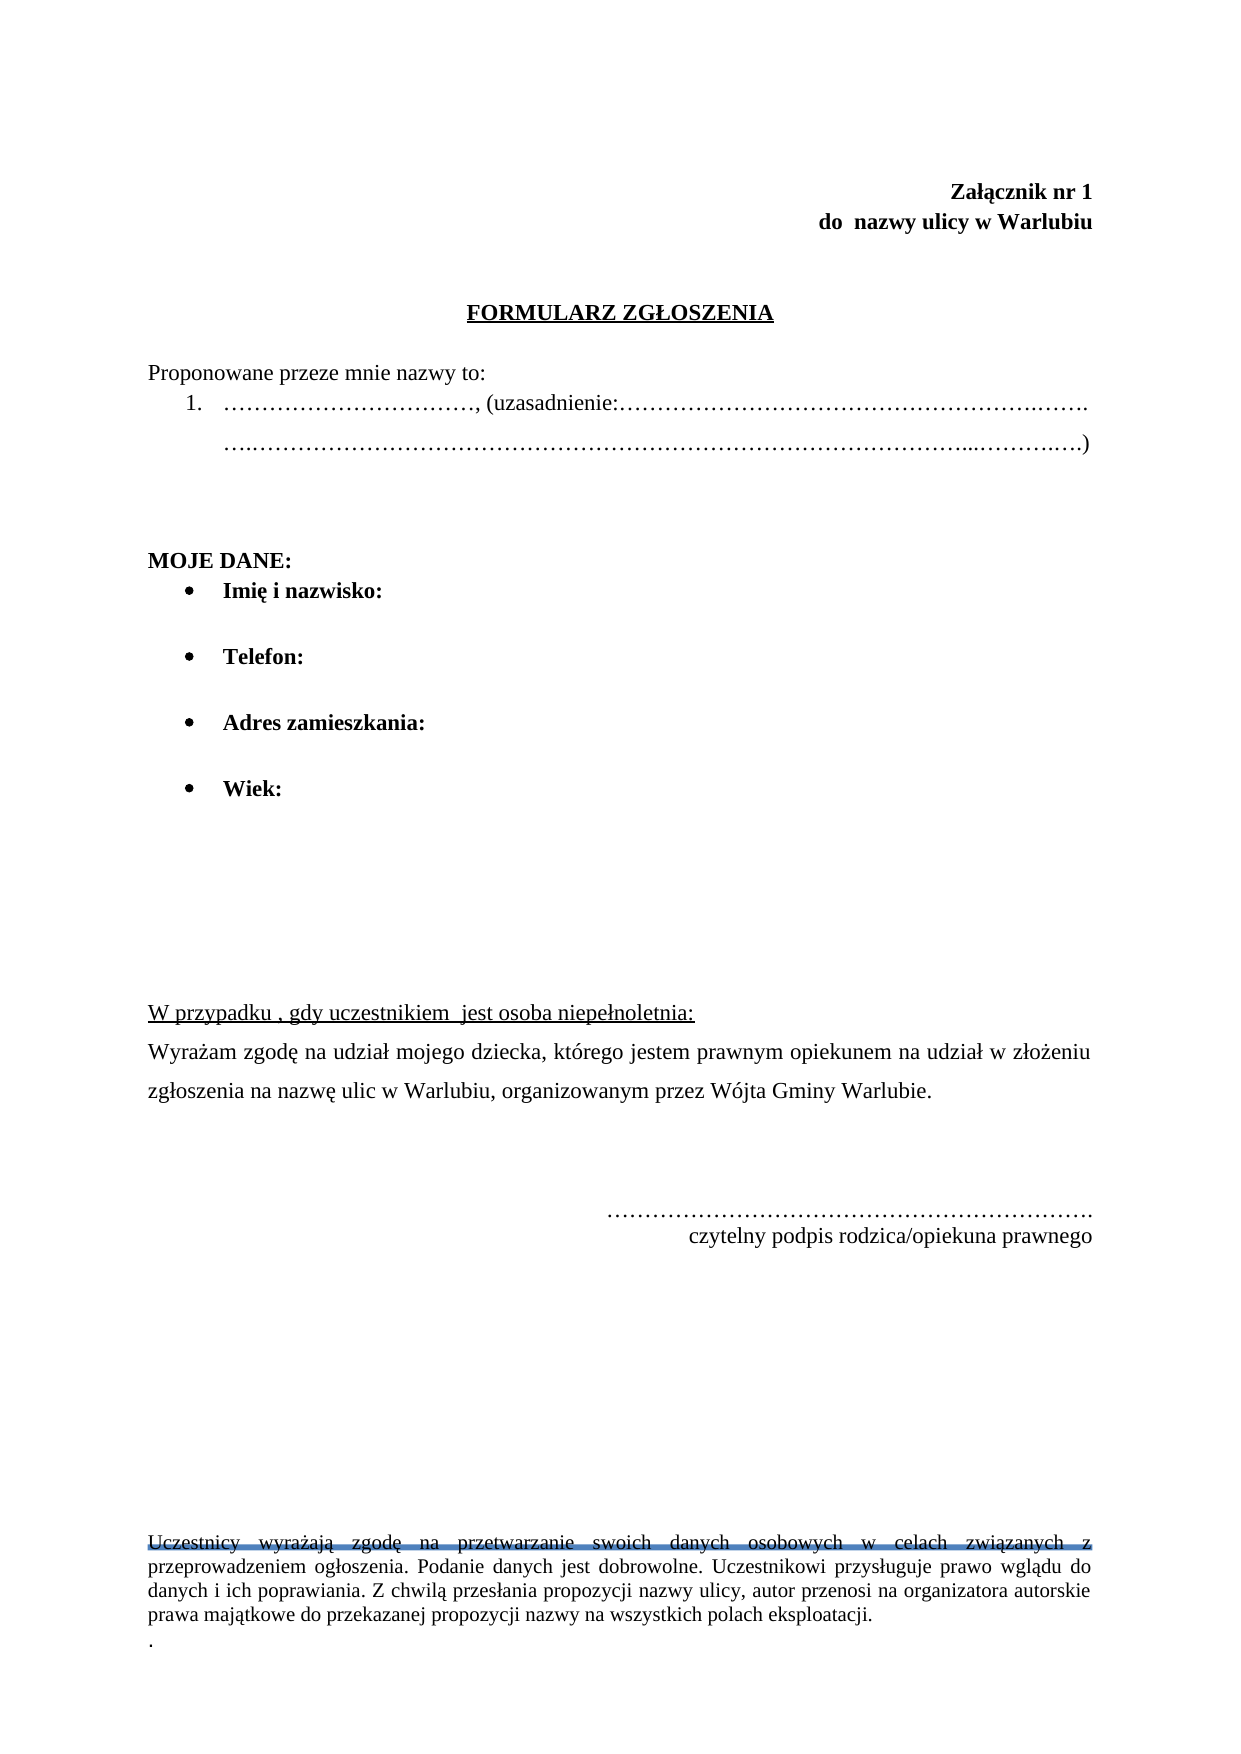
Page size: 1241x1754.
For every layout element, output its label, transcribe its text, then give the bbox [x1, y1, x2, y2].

text MOJE DANE: [148, 547, 1093, 573]
text Wyrażam zgodę na udział mojego dziecka, którego jestem prawnym opiekunem na udział w złożeniu zgłoszenia na nazwę ulic w Warlubiu, organizowanym przez Wójta Gminy Warlubie. [148, 1038, 1093, 1104]
list Telefon: [185, 643, 1093, 669]
text Proponowane przeze mnie nazwy to: [148, 359, 1093, 385]
text W przypadku , gdy uczestnikiem jest osoba niepełnoletnia: [148, 999, 1093, 1025]
list Imię i nazwisko: [185, 577, 1093, 604]
text ………………………………………………………. [148, 1196, 1093, 1222]
text FORMULARZ ZGŁOSZENIA [148, 299, 1093, 325]
list ……………………………, (uzasadnienie:……………………………………………….……. ….…………………………………………………………………………………...……….….) [185, 389, 1093, 455]
text czytelny podpis rodzica/opiekuna prawnego [148, 1222, 1093, 1249]
list Wiek: [185, 775, 1093, 801]
text Załącznik nr 1 [148, 178, 1093, 204]
list Adres zamieszkania: [185, 709, 1093, 735]
text do nazwy ulicy w Warlubiu [148, 208, 1093, 234]
